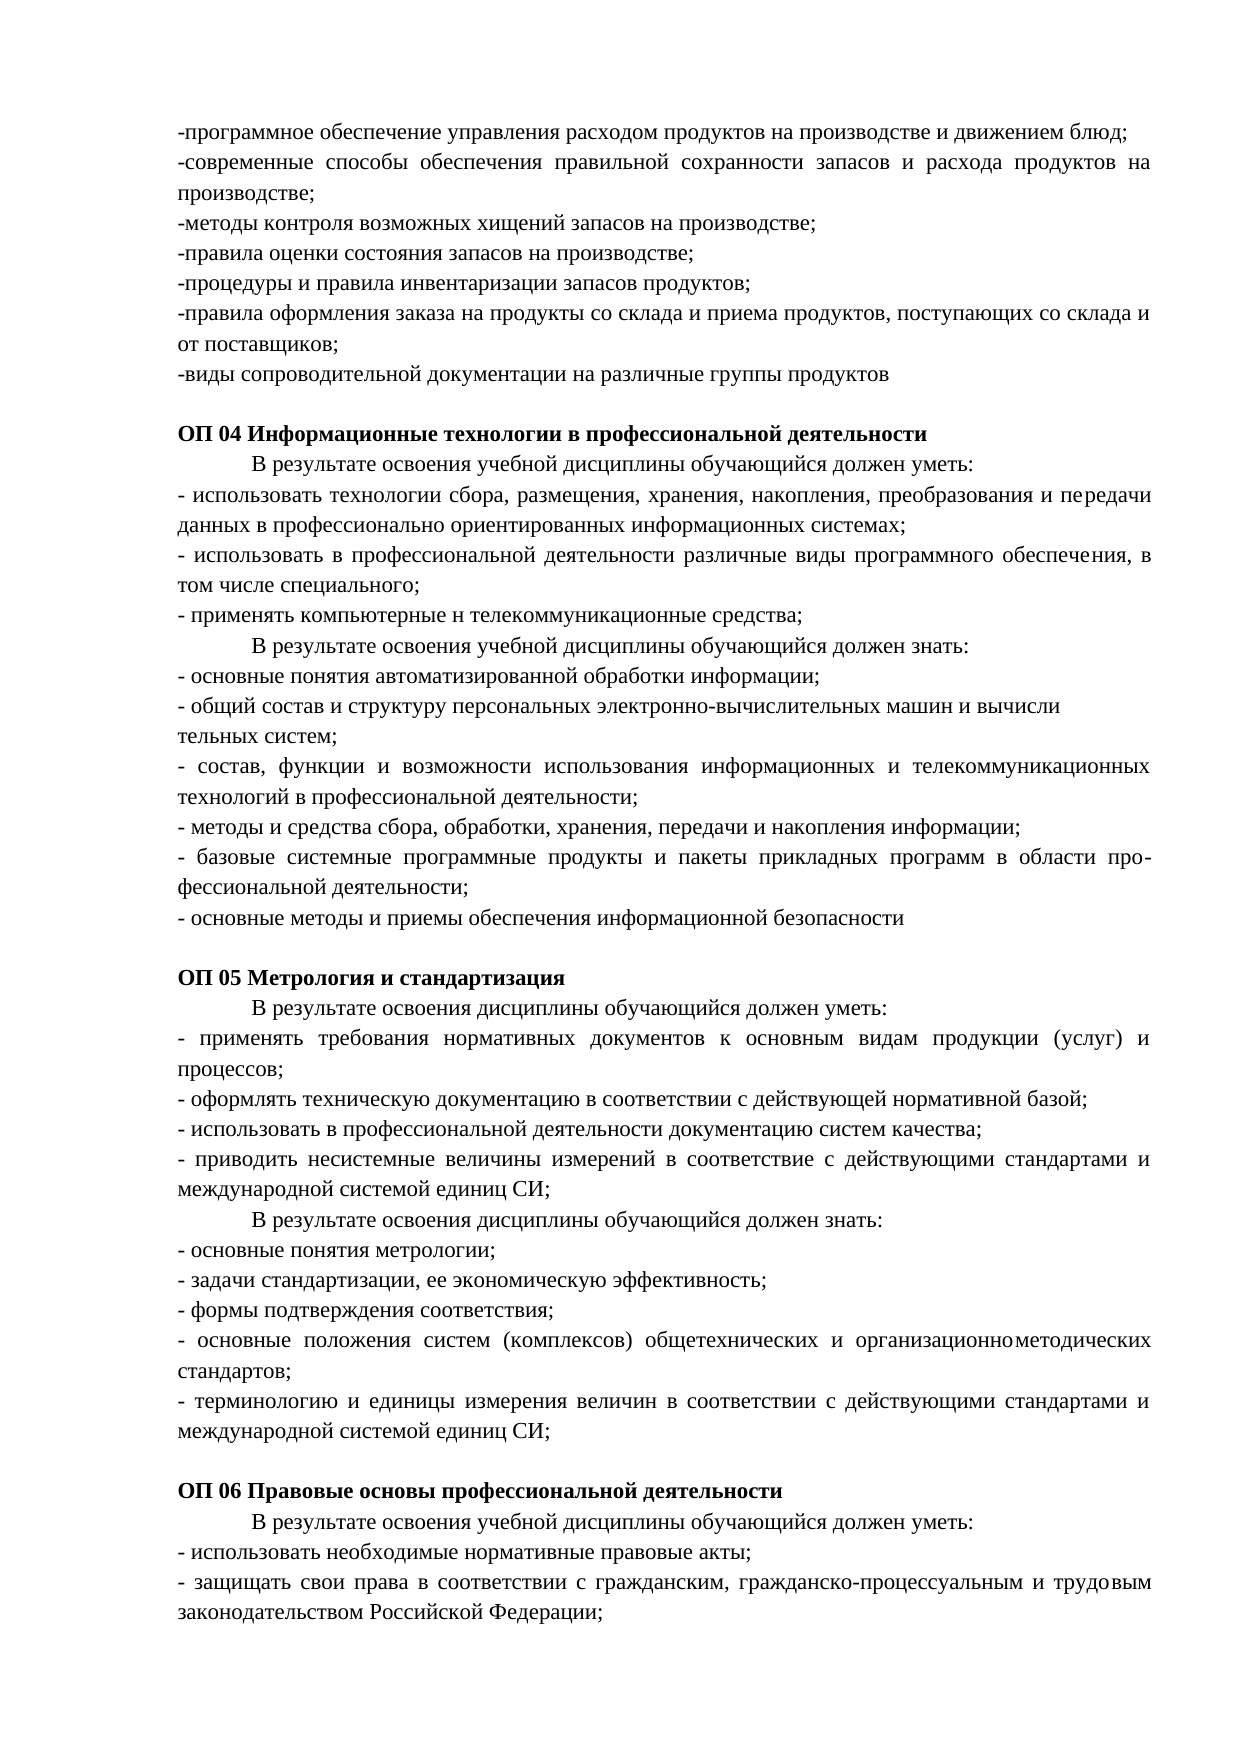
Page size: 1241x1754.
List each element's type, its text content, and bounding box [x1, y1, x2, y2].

text - формы подтверждения соответствия; [177, 1296, 1152, 1323]
text В результате освоения учебной дисциплины обучающийся должен знать: [177, 632, 1152, 658]
text - использовать необходимые нормативные правовые акты; [177, 1538, 1152, 1564]
text -виды сопроводительной документации на различные группы продуктов [177, 360, 1152, 386]
text -правила оформления заказа на продукты со склада и приема продуктов, поступающих со склада и от поставщиков; [177, 299, 1152, 356]
text -процедуры и правила инвентаризации запасов продуктов; [177, 269, 1152, 296]
text - использовать в профессиональной деятельности различные виды программного обеспечения, в том числе специального; [177, 541, 1152, 598]
text -методы контроля возможных хищений запасов на производстве; [177, 209, 1152, 235]
text ОП 04 Информационные технологии в профессиональной деятельности [177, 420, 1152, 447]
text - основные понятия метрологии; [177, 1236, 1152, 1262]
text В результате освоения учебной дисциплины обучающийся должен уметь: [177, 450, 1152, 477]
text - состав, функции и возможности использования информационных и телекоммуникационных технологий в профессиональной деятельности; [177, 752, 1152, 809]
text В результате освоения дисциплины обучающийся должен знать: [177, 1206, 1152, 1232]
text - основные понятия автоматизированной обработки информации; [177, 662, 1152, 688]
text - основные методы и приемы обеспечения информационной безопасности [177, 903, 1152, 930]
text - использовать в профессиональной деятельности документацию систем качества; [177, 1115, 1152, 1141]
text - приводить несистемные величины измерений в соответствие с действующими стандартами и международной системой единиц СИ; [177, 1145, 1152, 1202]
text - использовать технологии сбора, размещения, хранения, накопления, преобразования и передачи данных в профессионально ориентированных информационных системах; [177, 481, 1152, 537]
text ОП 05 Метрология и стандартизация [177, 964, 1152, 990]
text тельных систем; [177, 722, 1152, 749]
text - защищать свои права в соответствии с гражданским, гражданско-процессуальным и трудовым законодательством Российской Федерации; [177, 1568, 1152, 1625]
text В результате освоения учебной дисциплины обучающийся должен уметь: [177, 1508, 1152, 1534]
text - основные положения систем (комплексов) общетехнических и организационнометодических стандартов; [177, 1326, 1152, 1383]
text - базовые системные программные продукты и пакеты прикладных программ в области профессиональной деятельности; [177, 843, 1152, 900]
text - задачи стандартизации, ее экономическую эффективность; [177, 1266, 1152, 1292]
text - применять требования нормативных документов к основным видам продукции (услуг) и процессов; [177, 1024, 1152, 1081]
text -программное обеспечение управления расходом продуктов на производстве и движением блюд; [177, 118, 1152, 144]
text - методы и средства сбора, обработки, хранения, передачи и накопления информации; [177, 813, 1152, 839]
text -правила оценки состояния запасов на производстве; [177, 239, 1152, 265]
text В результате освоения дисциплины обучающийся должен уметь: [177, 994, 1152, 1021]
text - применять компьютерные н телекоммуникационные средства; [177, 601, 1152, 628]
text - общий состав и структуру персональных электронно-вычислительных машин и вычисли [177, 692, 1152, 718]
text - терминологию и единицы измерения величин в соответствии с действующими стандартами и международной системой единиц СИ; [177, 1387, 1152, 1443]
text -современные способы обеспечения правильной сохранности запасов и расхода продуктов на производстве; [177, 148, 1152, 205]
text - оформлять техническую документацию в соответствии с действующей нормативной базой; [177, 1085, 1152, 1111]
text ОП 06 Правовые основы профессиональной деятельности [177, 1477, 1152, 1504]
